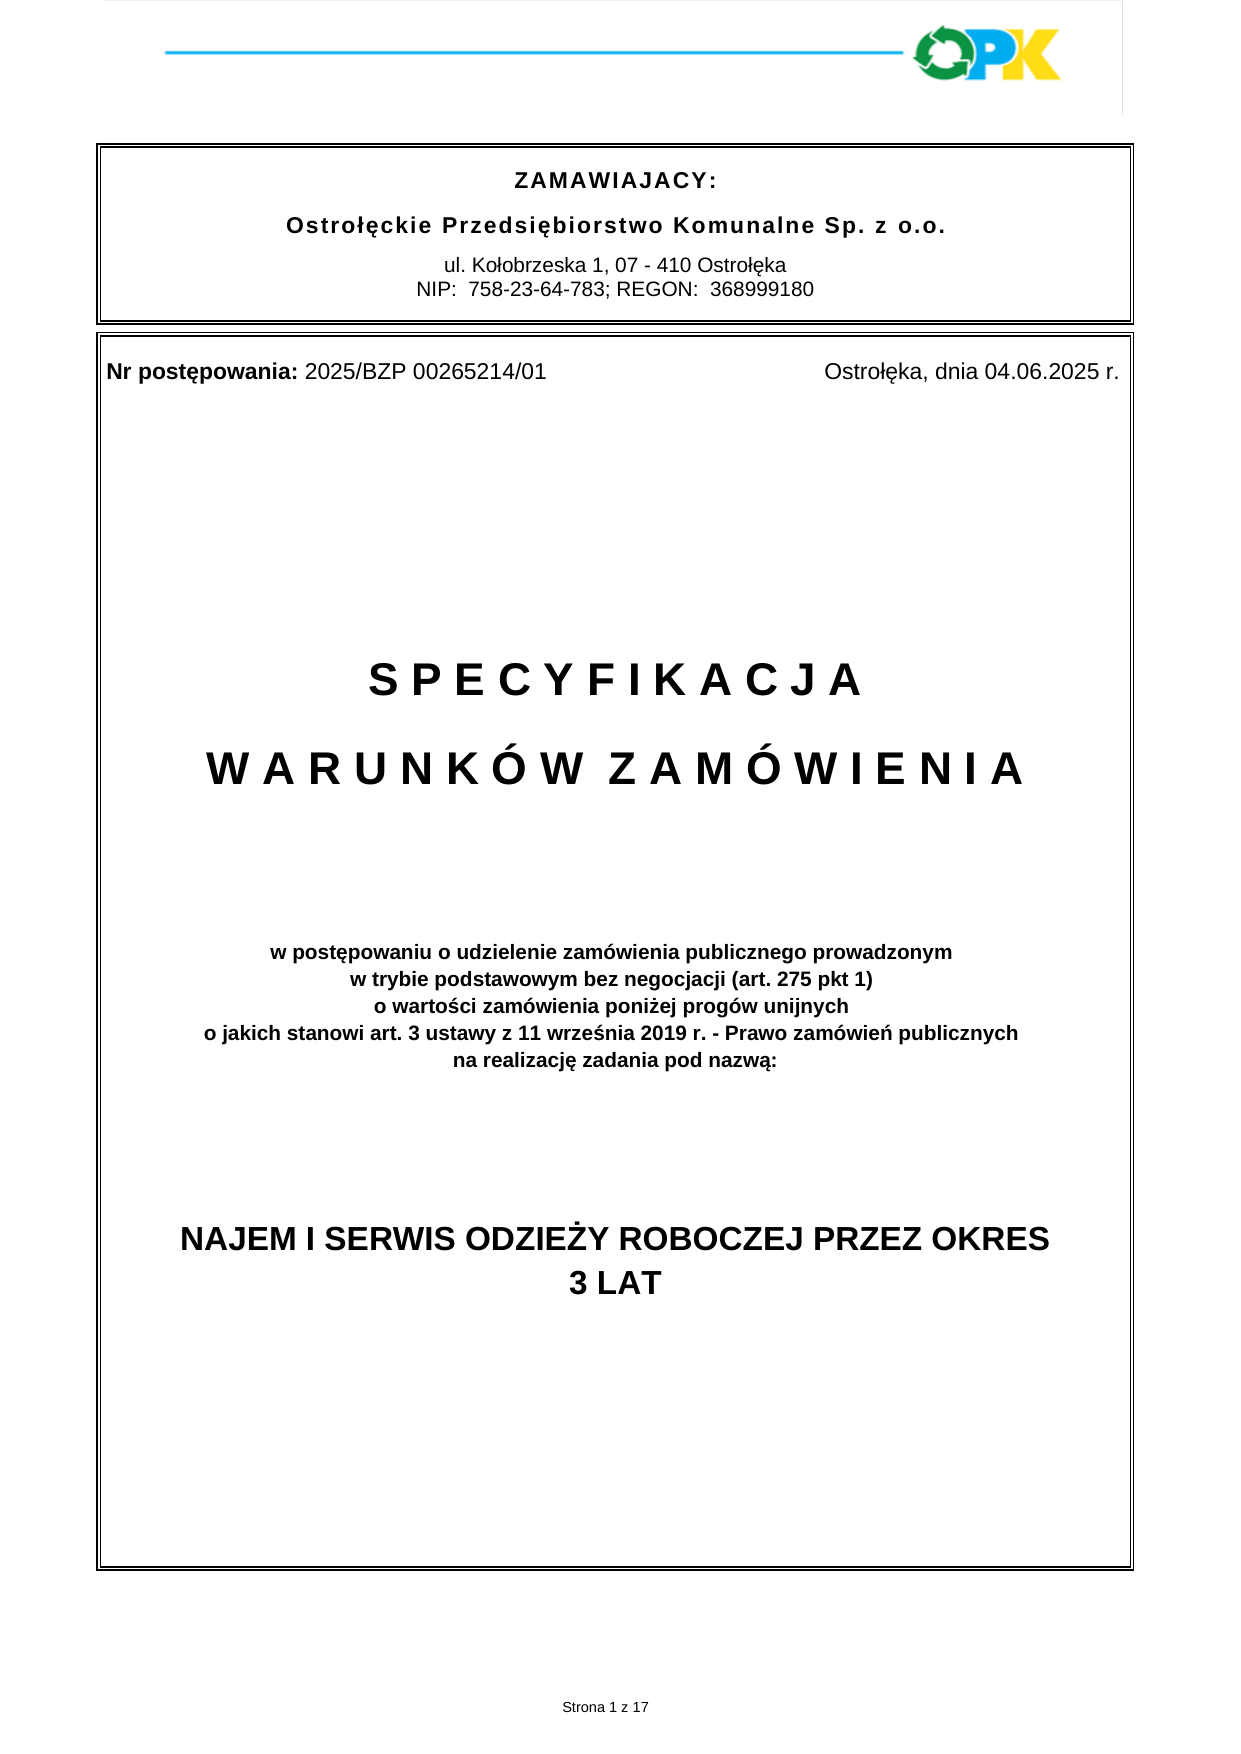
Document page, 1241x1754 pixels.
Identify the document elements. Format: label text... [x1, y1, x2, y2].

table_header ZAMAWIAJACY: Ostrołęckie Przedsiębiorstwo Komunalne Sp. z o.o. ul. Kołobrzeska 1, 07 - 410 Ostrołęka NIP: 758-23-64-783; REGON: 368999180 [101, 148, 1130, 320]
picture [103, 0, 1124, 114]
table_header Nr postępowania: 2025/BZP 00265214/01 Ostrołęka, dnia 04.06.2025 r. S P E C Y F I K A C J A W A R U N K Ó W Z A M Ó W I E N I A w postępowaniu o udzielenie zamówienia publicznego prowadzonym w trybie podstawowym bez negocjacji (art. 275 pkt 1) o wartości zamówienia poniżej progów unijnych o jakich stanowi art. 3 ustawy z 11 września 2019 r. - Prawo zamówień publicznych na realizację zadania pod nazwą: NAJEM I SERWIS ODZIEŻY ROBOCZEJ PRZEZ OKRES 3 LAT [101, 337, 1130, 1566]
